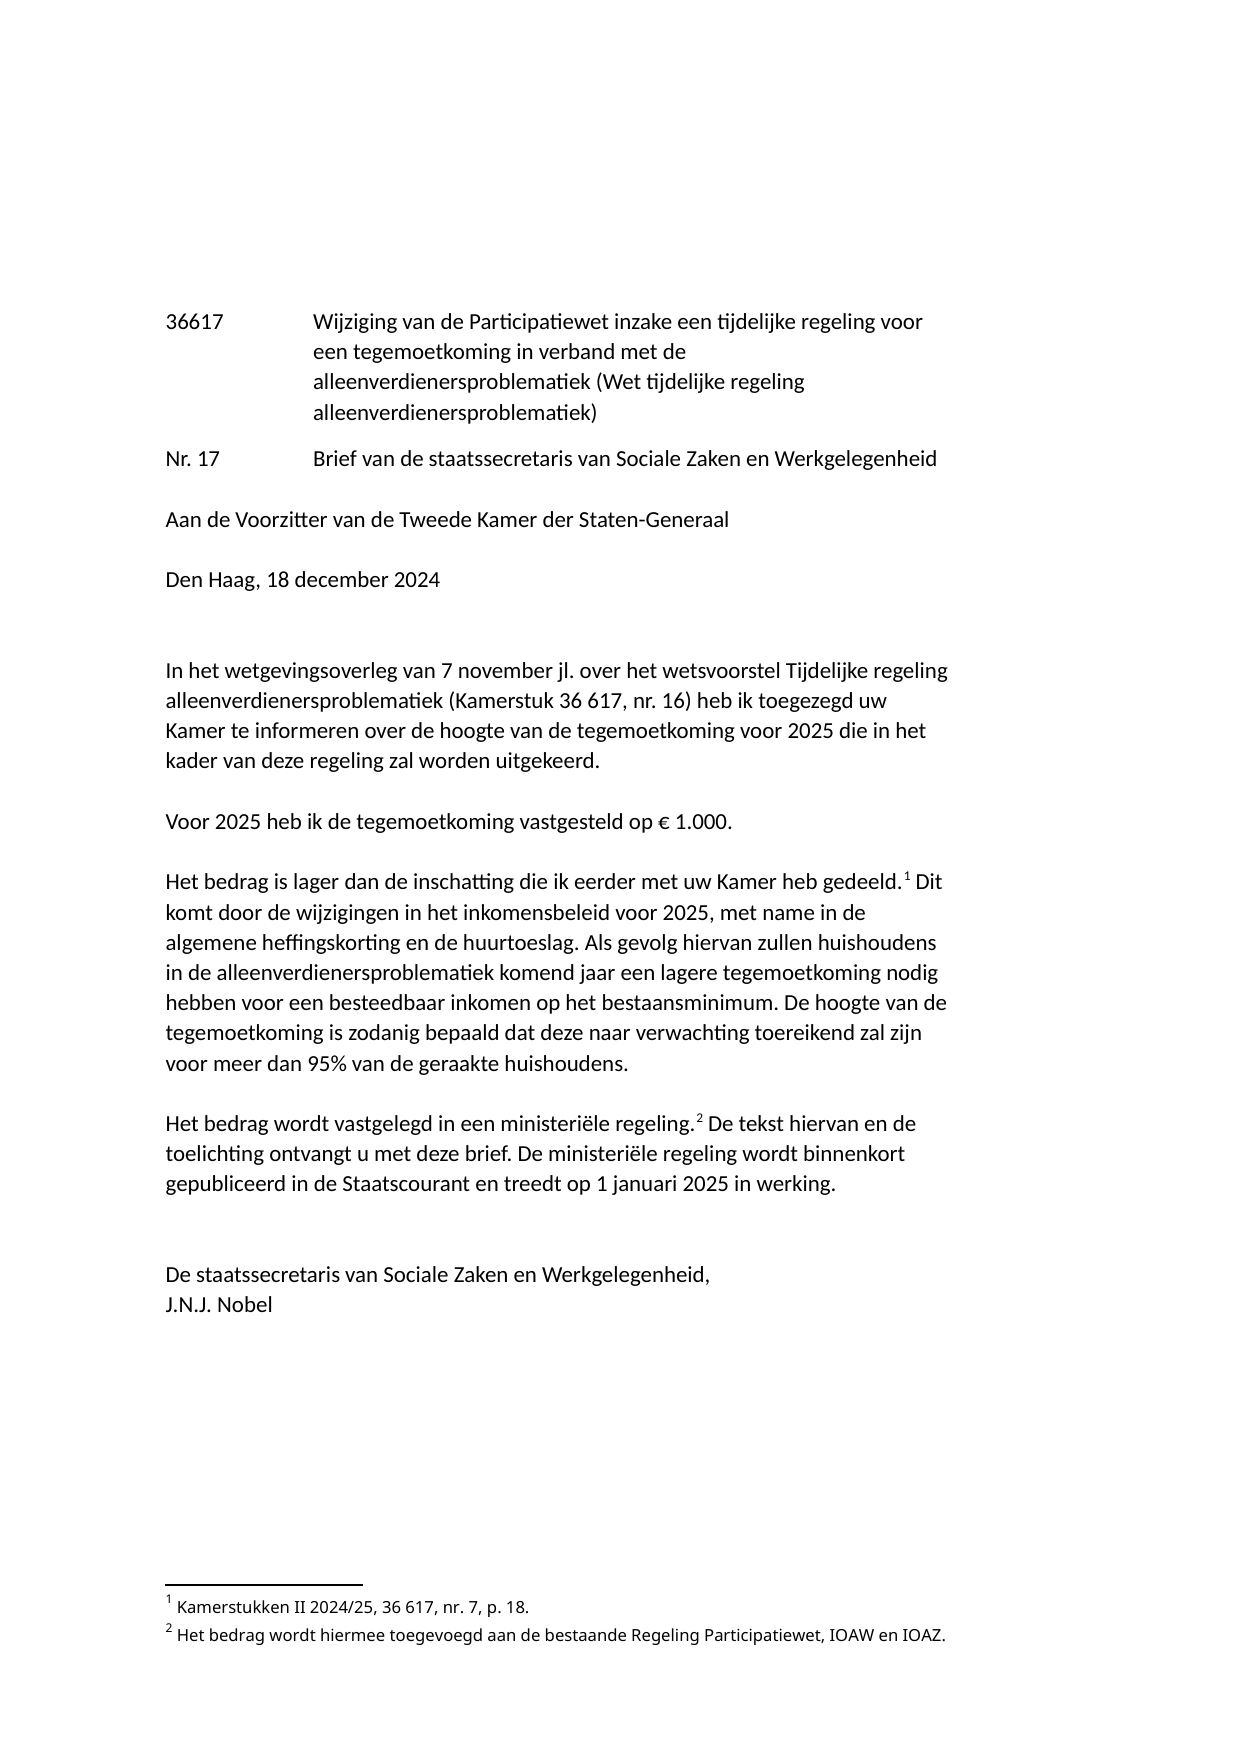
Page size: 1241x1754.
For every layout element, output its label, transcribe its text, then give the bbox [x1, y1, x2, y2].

text Den Haag, 18 december 2024 [165, 565, 951, 593]
text Aan de Voorzitter van de Tweede Kamer der Staten-Generaal [165, 505, 951, 533]
text 36617 Wijziging van de Participatiewet inzake een tijdelijke regeling voor een tegemoetkoming in verband met de alleenverdienersproblematiek (Wet tijdelijke regeling alleenverdienersproblematiek) [165, 307, 951, 426]
text Voor 2025 heb ik de tegemoetkoming vastgesteld op € 1.000. [165, 807, 951, 835]
text J.N.J. Nobel [165, 1290, 951, 1318]
text Het bedrag wordt vastgelegd in een ministeriële regeling. De tekst hiervan en de toelichting ontvangt u met deze brief. De ministeriële regeling wordt binnenkort gepubliceerd in de Staatscourant en treedt op 1 januari 2025 in werking. [165, 1109, 951, 1198]
text De staatssecretaris van Sociale Zaken en Werkgelegenheid, [165, 1260, 951, 1288]
text In het wetgevingsoverleg van 7 november jl. over het wetsvoorstel Tijdelijke regeling alleenverdienersproblematiek (Kamerstuk 36 617, nr. 16) heb ik toegezegd uw Kamer te informeren over de hoogte van de tegemoetkoming voor 2025 die in het kader van deze regeling zal worden uitgekeerd. [165, 656, 951, 775]
text Het bedrag is lager dan de inschatting die ik eerder met uw Kamer heb gedeeld. Dit komt door de wijzigingen in het inkomensbeleid voor 2025, met name in de algemene heffingskorting en de huurtoeslag. Als gevolg hiervan zullen huishoudens in de alleenverdienersproblematiek komend jaar een lagere tegemoetkoming nodig hebben voor een besteedbaar inkomen op het bestaansminimum. De hoogte van de tegemoetkoming is zodanig bepaald dat deze naar verwachting toereikend zal zijn voor meer dan 95% van de geraakte huishoudens. [165, 867, 951, 1077]
text Nr. 17 Brief van de staatssecretaris van Sociale Zaken en Werkgelegenheid [165, 444, 951, 473]
